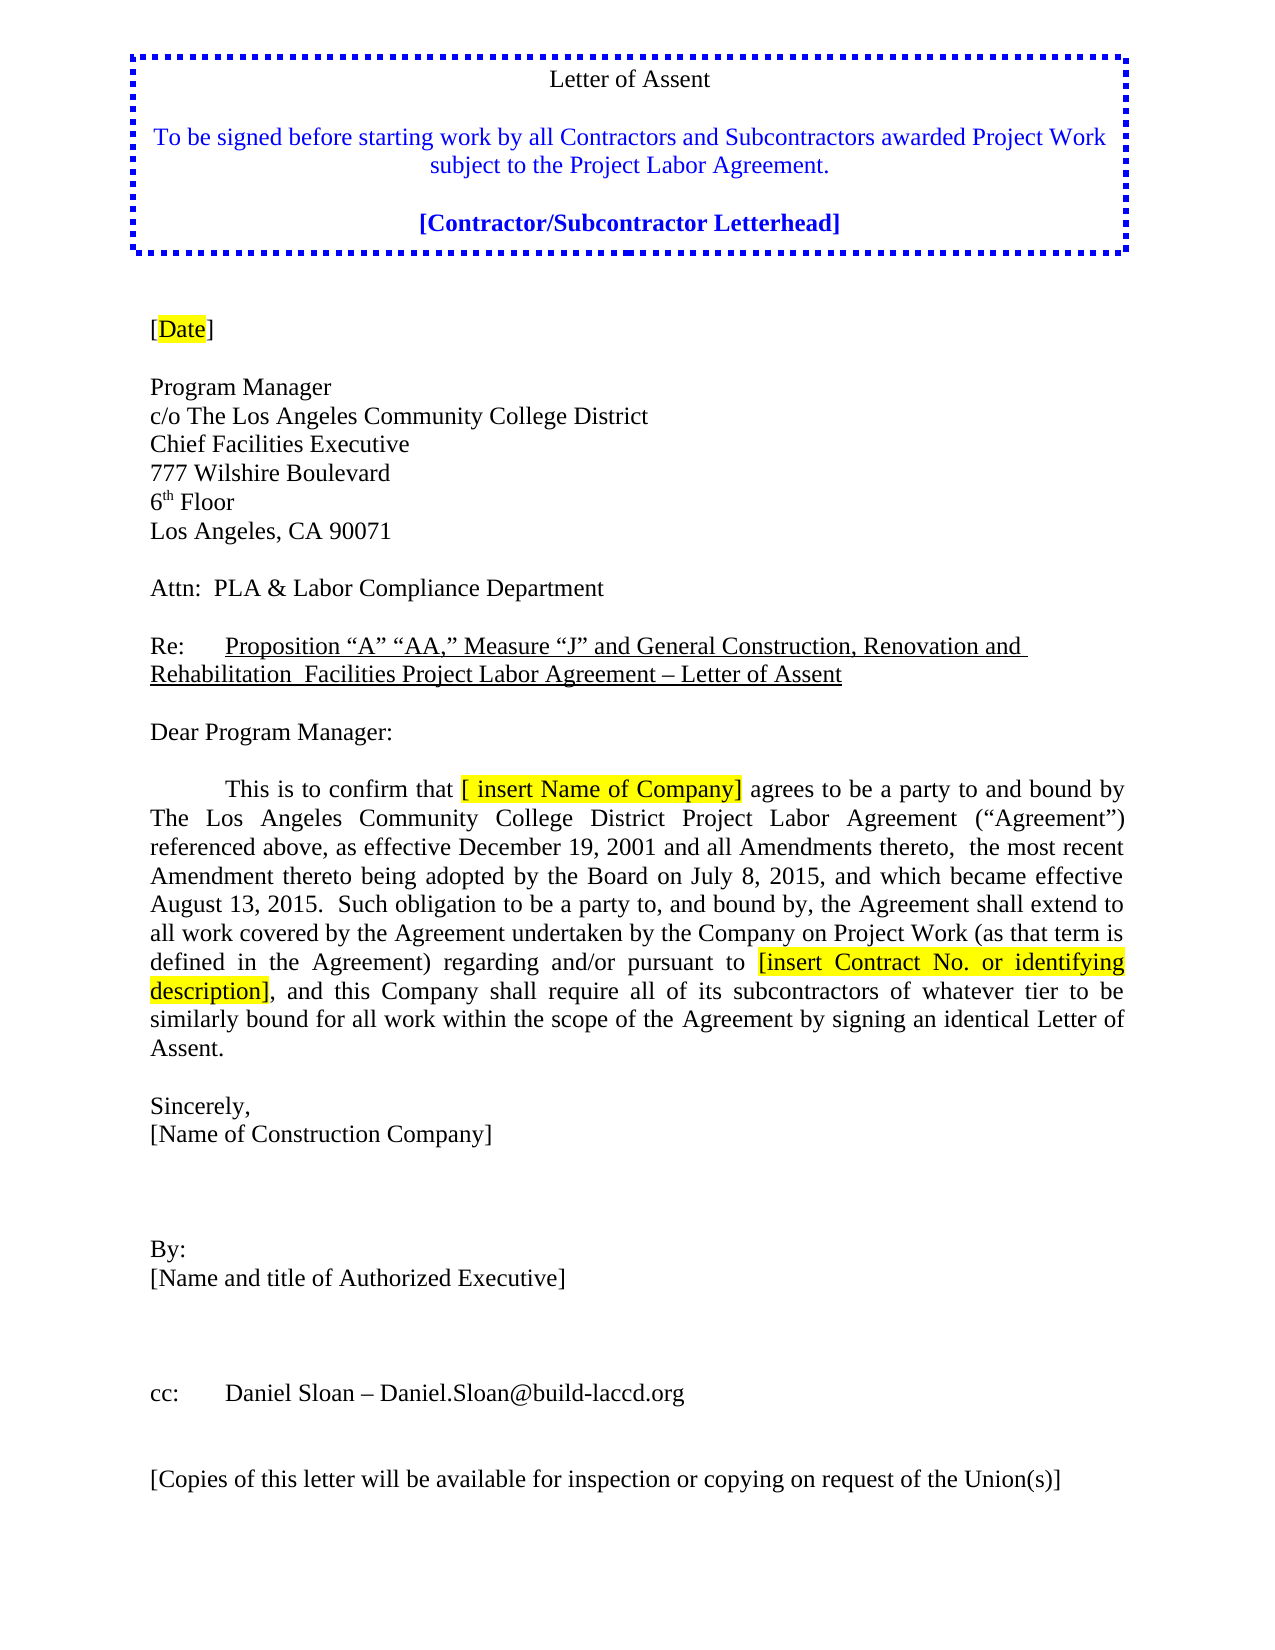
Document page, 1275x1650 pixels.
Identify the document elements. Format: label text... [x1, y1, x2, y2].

text c/o The Los Angeles Community College District [150, 401, 1125, 429]
text 777 Wilshire Boulevard [150, 458, 1125, 487]
text Chief Facilities Executive [150, 429, 1125, 458]
text Attn: PLA & Labor Compliance Department [150, 573, 1125, 602]
text [] [150, 314, 1125, 343]
text This is to confirm that agrees to be a party to and bound by The Los Angeles Community College District Project Labor Agreement (“Agreement”) referenced above, as effective December 19, 2001 and all Amendments thereto, the most recent Amendment thereto being adopted by the Board on July 8, 2015, and which became effective August 13, 2015. Such obligation to be a party to, and bound by, the Agreement shall extend to all work covered by the Agreement undertaken by the Company on Project Work (as that term is defined in the Agreement) regarding and/or pursuant to , and this Company shall require all of its subcontractors of whatever tier to be similarly bound for all work within the scope of the Agreement by signing an identical Letter of Assent. [150, 774, 1125, 1062]
text [Copies of this letter will be available for inspection or copying on request of the Union(s)] [150, 1464, 1125, 1493]
text Program Manager [150, 372, 1125, 401]
text By: [150, 1234, 1125, 1263]
text Los Angeles, CA 90071 [150, 516, 1125, 544]
text 6th Floor [150, 487, 1125, 516]
text Dear Program Manager: [150, 717, 1125, 746]
text Sincerely, [150, 1091, 1125, 1119]
text cc: Daniel Sloan – Daniel.Sloan@build-laccd.org [150, 1378, 1125, 1407]
text Re: Proposition “A” “AA,” Measure “J” and General Construction, Renovation and Rehabilitation Facilities Project Labor Agreement – Letter of Assent [150, 631, 1125, 688]
